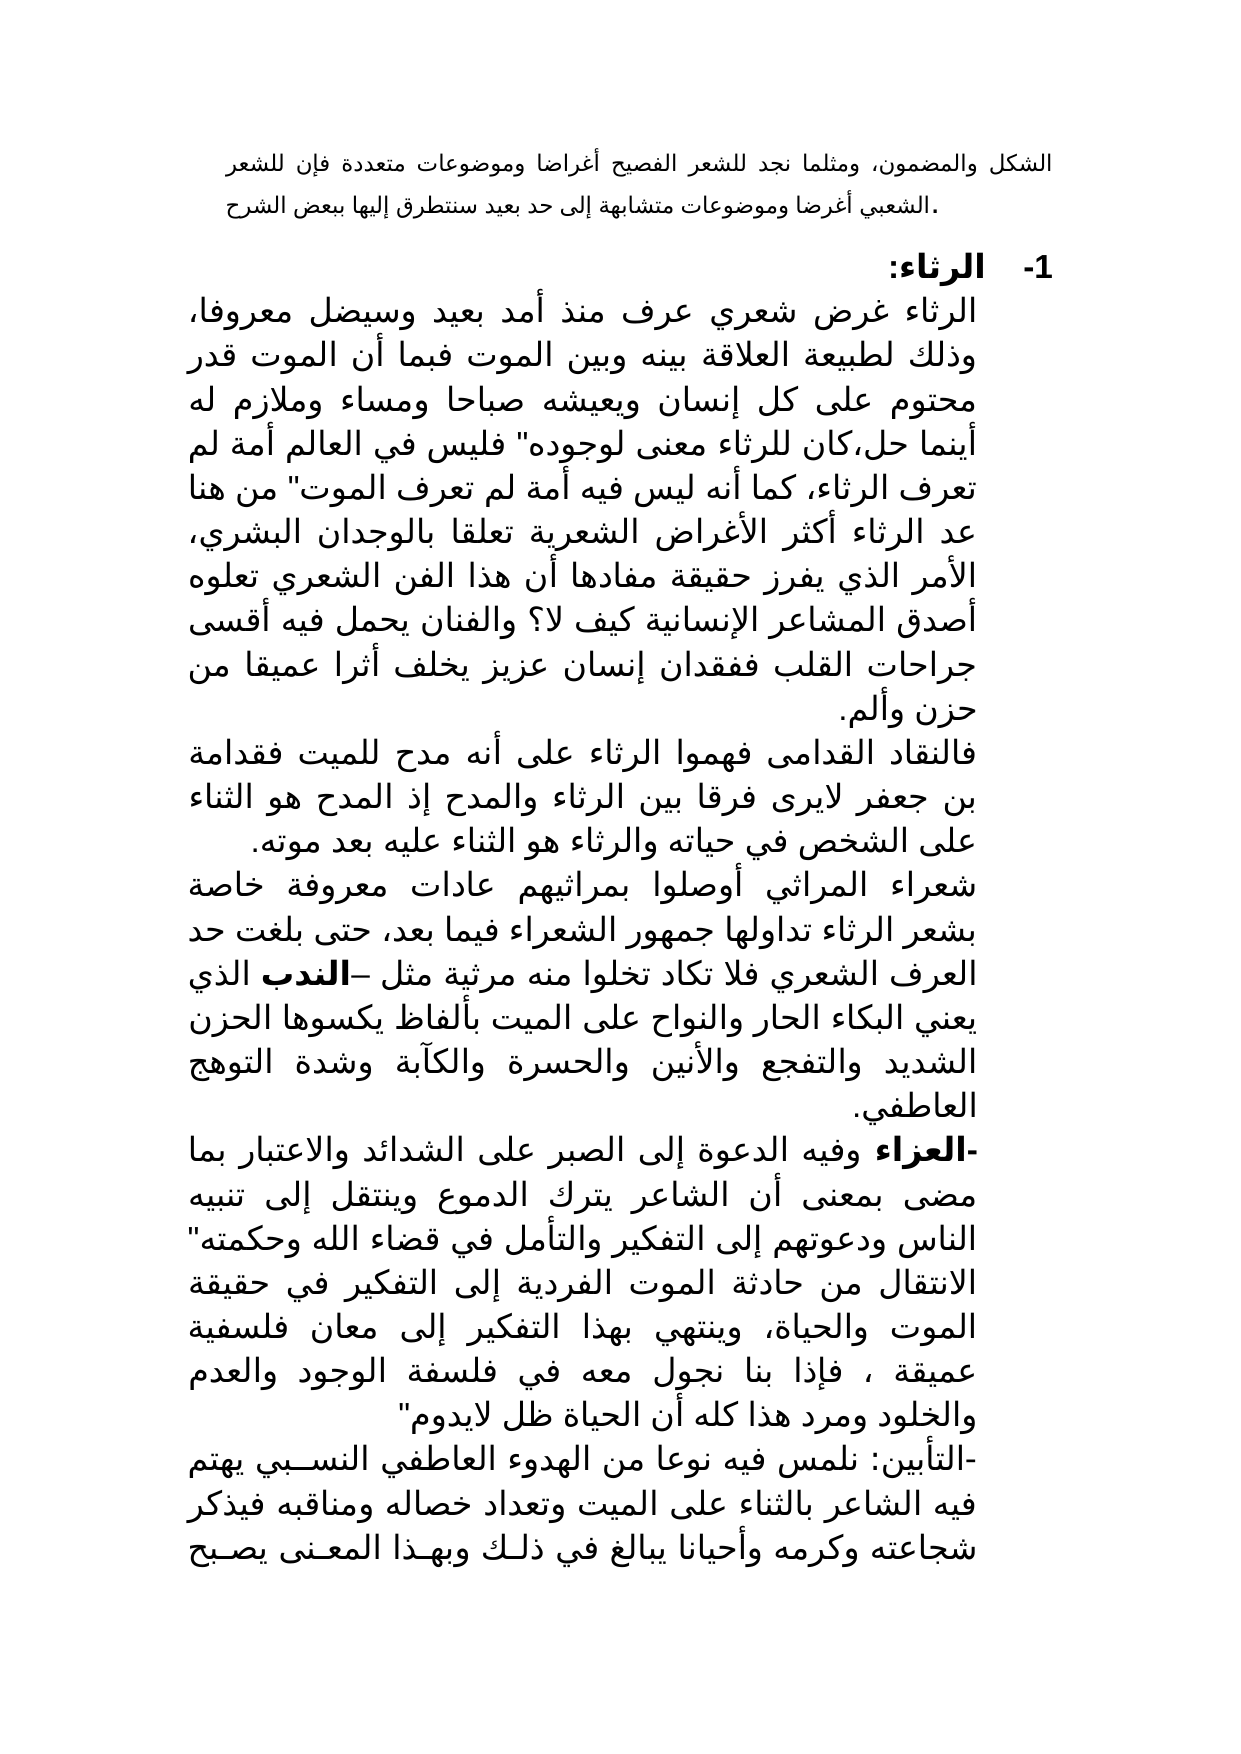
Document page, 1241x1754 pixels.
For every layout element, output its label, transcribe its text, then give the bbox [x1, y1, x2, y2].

list الرثاء غرض شعري عرف منذ أمد بعيد وسيضل معروفا، وذلك لطبيعة العلاقة بينه وبين الموت فبما أن الموت قدر محتوم على كل إنسان ويعيشه صباحا ومساء وملازم له أينما حل،كان للرثاء معنى لوجوده" فليس في العالم أمة لم تعرف الرثاء، كما أنه ليس فيه أمة لم تعرف الموت" من هنا عد الرثاء أكثر الأغراض الشعرية تعلقا بالوجدان البشري، الأمر الذي يفرز حقيقة مفادها أن هذا الفن الشعري تعلوه أصدق المشاعر الإنسانية كيف لا؟ والفنان يحمل فيه أقسى جراحات القلب ففقدان إنسان عزيز يخلف أثرا عميقا من حزن وألم. [187, 291, 978, 727]
list شعراء المراثي أوصلوا بمراثيهم عادات معروفة خاصة بشعر الرثاء تداولها جمهور الشعراء فيما بعد، حتى بلغت حد العرف الشعري فلا تكاد تخلوا منه مرثية مثل –الندب الذي يعني البكاء الحار والنواح على الميت بألفاظ يكسوها الحزن الشديد والتفجع والأنين والحسرة والكآبة وشدة التوهج العاطفي. [187, 865, 978, 1125]
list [187, 1439, 978, 1568]
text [225, 150, 1053, 221]
list الرثاء: [187, 247, 1023, 286]
list -العزاء وفيه الدعوة إلى الصبر على الشدائد والاعتبار بما مضى بمعنى أن الشاعر يترك الدموع وينتقل إلى تنبيه الناس ودعوتهم إلى التفكير والتأمل في قضاء الله وحكمته" الانتقال من حادثة الموت الفردية إلى التفكير في حقيقة الموت والحياة، وينتهي بهذا التفكير إلى معان فلسفية عميقة ، فإذا بنا نجول معه في فلسفة الوجود والعدم والخلود ومرد هذا كله أن الحياة ظل لايدوم" [187, 1130, 978, 1434]
list فالنقاد القدامى فهموا الرثاء على أنه مدح للميت فقدامة بن جعفر لايرى فرقا بين الرثاء والمدح إذ المدح هو الثناء على الشخص في حياته والرثاء هو الثناء عليه بعد موته. [187, 733, 978, 860]
